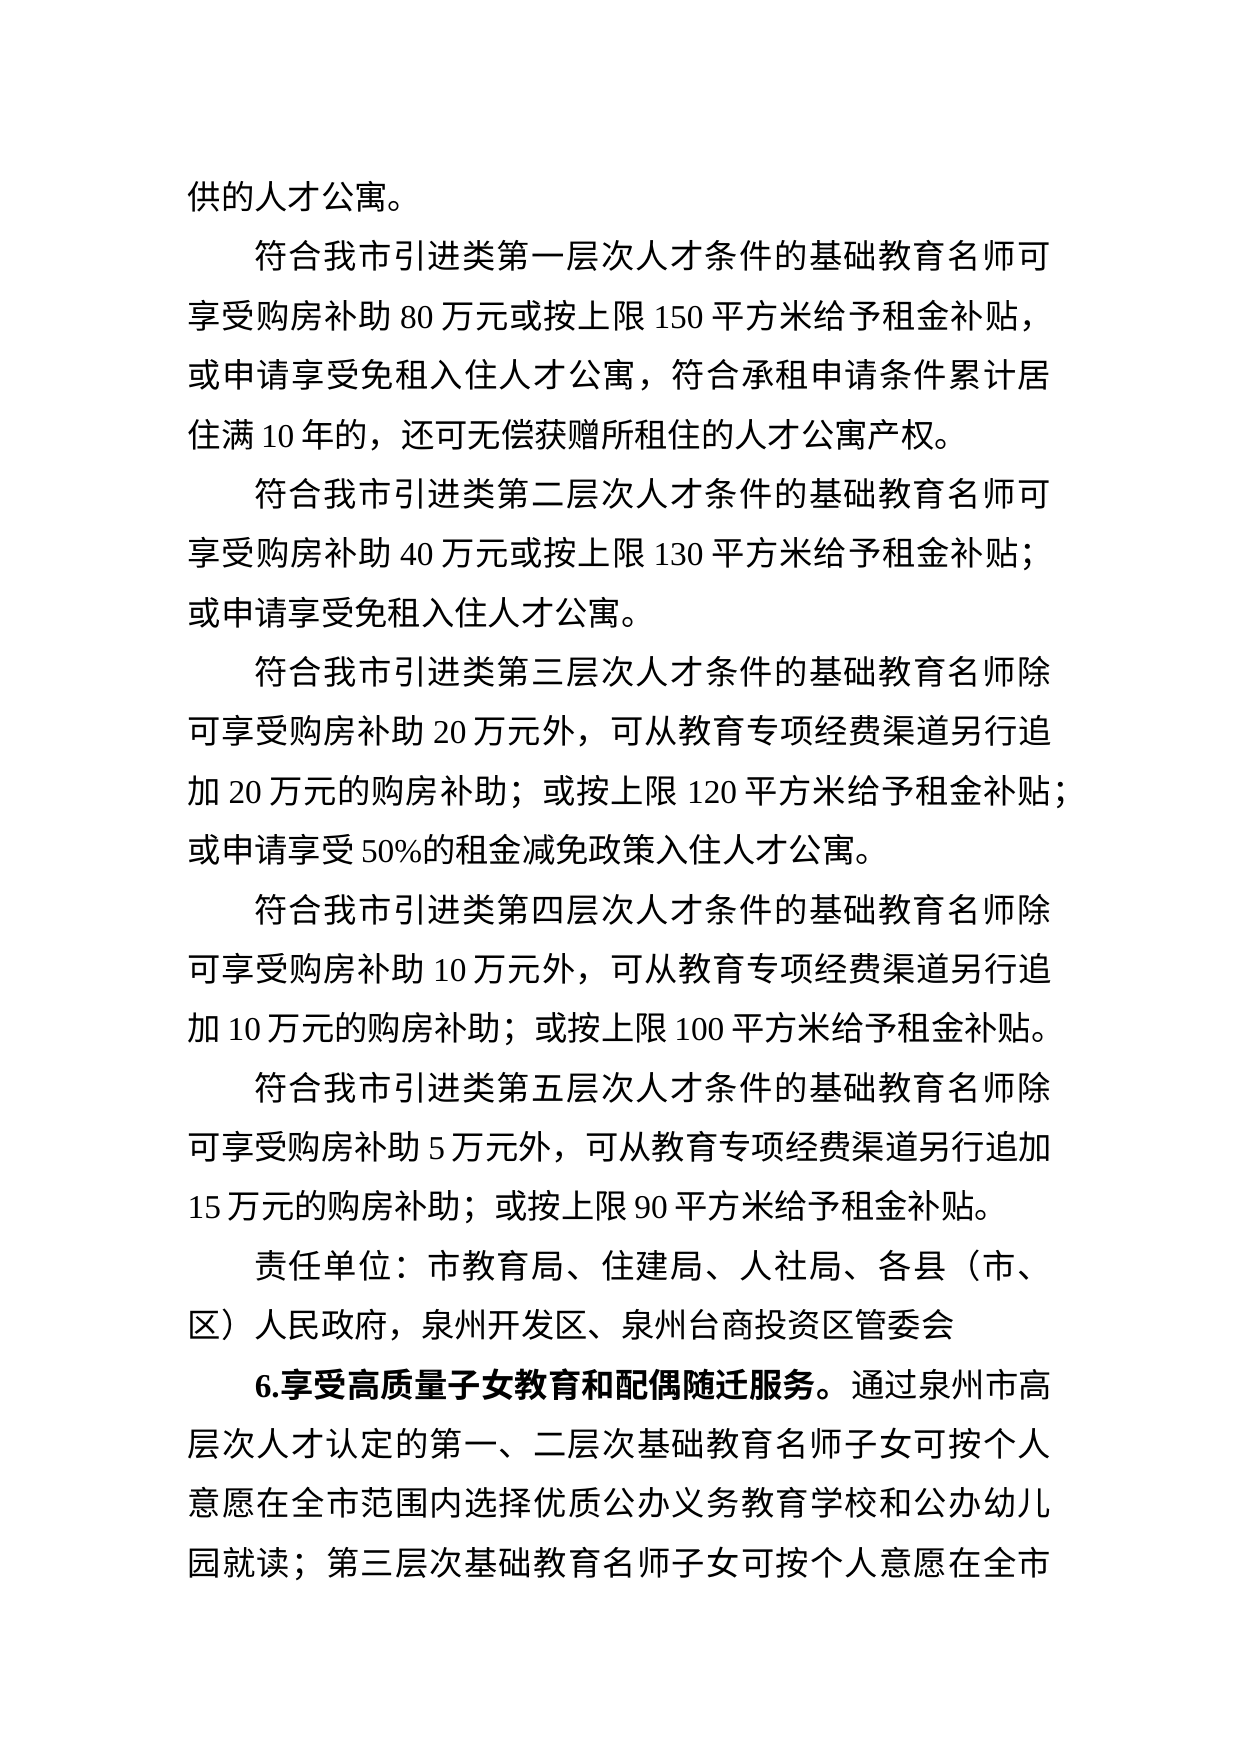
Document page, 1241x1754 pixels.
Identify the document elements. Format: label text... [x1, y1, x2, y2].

text 责任单位：市教育局、住建局、人社局、各县（市、区）人民政府，泉州开发区、泉州台商投资区管委会 [187, 1231, 1053, 1349]
text 符合我市引进类第五层次人才条件的基础教育名师除可享受购房补助5万元外，可从教育专项经费渠道另行追加15万元的购房补助；或按上限90平方米给予租金补贴。 [187, 1053, 1053, 1231]
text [187, 1349, 1053, 1587]
text 符合我市引进类第三层次人才条件的基础教育名师除可享受购房补助20万元外，可从教育专项经费渠道另行追加20万元的购房补助；或按上限120平方米给予租金补贴；或申请享受50%的租金减免政策入住人才公寓。 [187, 637, 1053, 874]
text 符合我市引进类第二层次人才条件的基础教育名师可享受购房补助40万元或按上限130平方米给予租金补贴；或申请享受免租入住人才公寓。 [187, 459, 1053, 637]
text 符合我市引进类第一层次人才条件的基础教育名师可享受购房补助80万元或按上限150平方米给予租金补贴，或申请享受免租入住人才公寓，符合承租申请条件累计居住满10年的，还可无偿获赠所租住的人才公寓产权。 [187, 221, 1053, 459]
text 符合我市引进类第四层次人才条件的基础教育名师除可享受购房补助10万元外，可从教育专项经费渠道另行追加10万元的购房补助；或按上限100平方米给予租金补贴。 [187, 874, 1053, 1053]
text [187, 162, 1053, 221]
